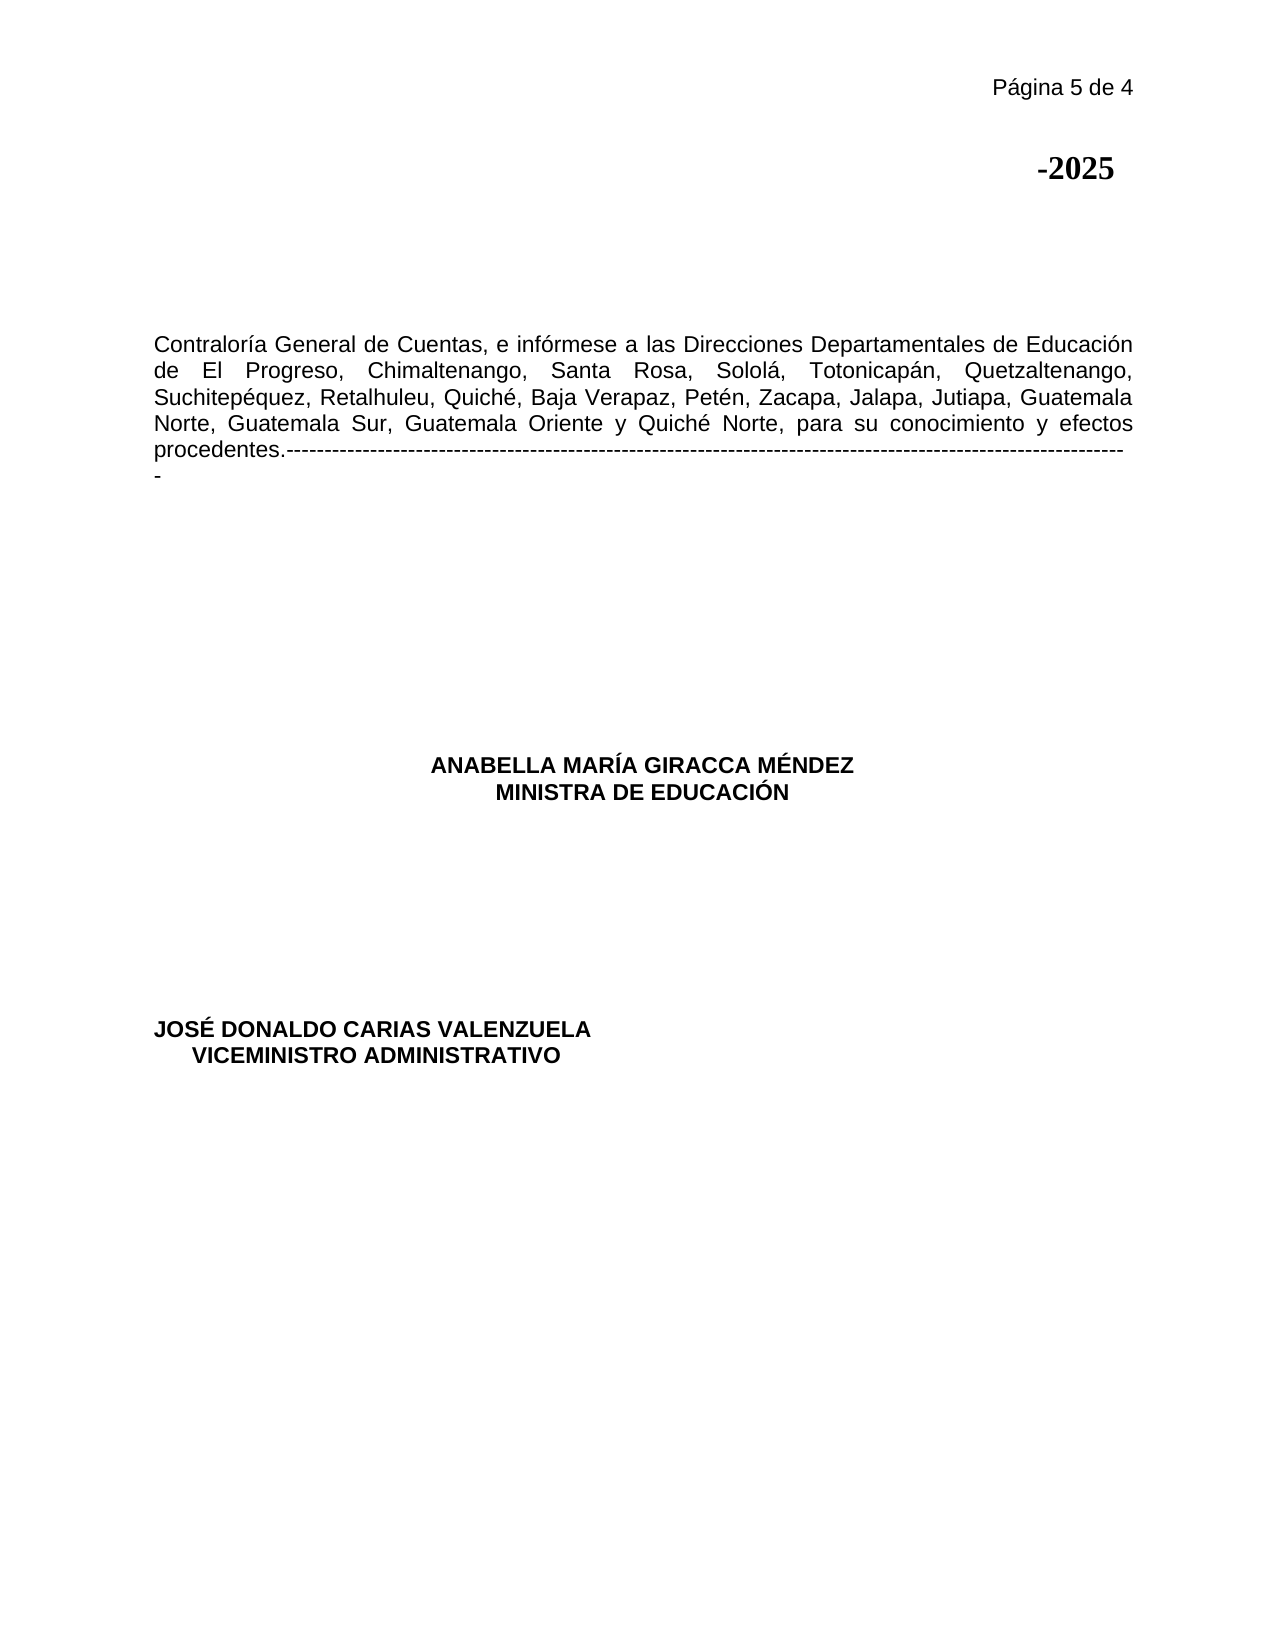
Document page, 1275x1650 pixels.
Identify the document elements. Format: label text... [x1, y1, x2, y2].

text JOSÉ DONALDO CARIAS VALENZUELA [153, 1016, 1131, 1042]
text ANABELLA MARÍA GIRACCA MÉNDEZ [153, 752, 1131, 779]
text MINISTRA DE EDUCACIÓN [153, 779, 1131, 805]
text VICEMINISTRO ADMINISTRATIVO [153, 1042, 1131, 1069]
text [153, 331, 1133, 489]
